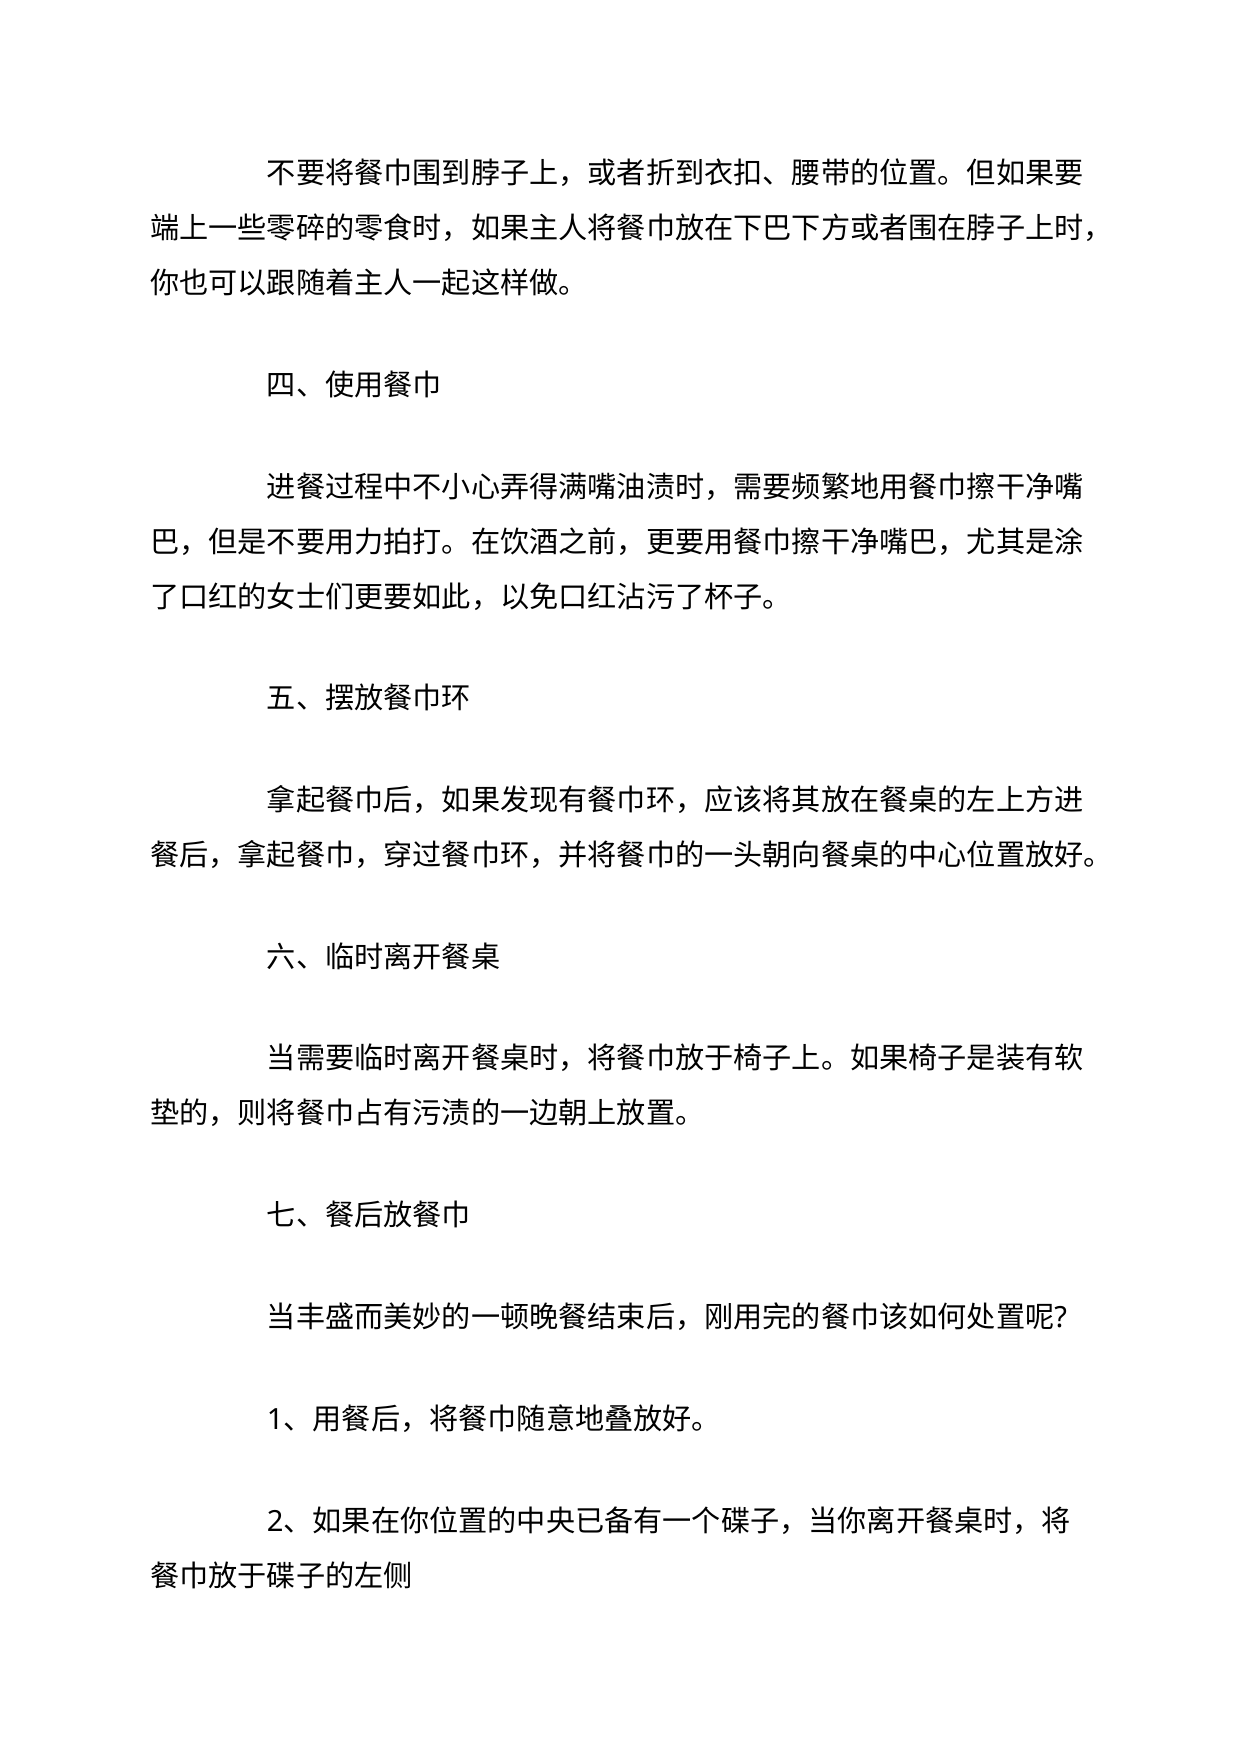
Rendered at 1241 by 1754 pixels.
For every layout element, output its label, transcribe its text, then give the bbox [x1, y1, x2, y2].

text 拿起餐巾后，如果发现有餐巾环，应该将其放在餐桌的左上方进餐后，拿起餐巾，穿过餐巾环，并将餐巾的一头朝向餐桌的中心位置放好。 [150, 777, 1090, 874]
text 当需要临时离开餐桌时，将餐巾放于椅子上。如果椅子是装有软垫的，则将餐巾占有污渍的一边朝上放置。 [150, 1035, 1090, 1132]
text 进餐过程中不小心弄得满嘴油渍时，需要频繁地用餐巾擦干净嘴巴，但是不要用力拍打。在饮酒之前，更要用餐巾擦干净嘴巴，尤其是涂了口红的女士们更要如此，以免口红沾污了杯子。 [150, 463, 1090, 615]
text 六、临时离开餐桌 [150, 933, 1090, 976]
text 当丰盛而美妙的一顿晚餐结束后，刚用完的餐巾该如何处置呢? [150, 1293, 1090, 1336]
text 不要将餐巾围到脖子上，或者折到衣扣、腰带的位置。但如果要端上一些零碎的零食时，如果主人将餐巾放在下巴下方或者围在脖子上时，你也可以跟随着主人一起这样做。 [150, 150, 1090, 302]
text 1、用餐后，将餐巾随意地叠放好。 [150, 1396, 1090, 1438]
text 四、使用餐巾 [150, 362, 1090, 404]
text 五、摆放餐巾环 [150, 675, 1090, 717]
text 2、如果在你位置的中央已备有一个碟子，当你离开餐桌时，将餐巾放于碟子的左侧 [150, 1497, 1090, 1595]
text 七、餐后放餐巾 [150, 1192, 1090, 1234]
